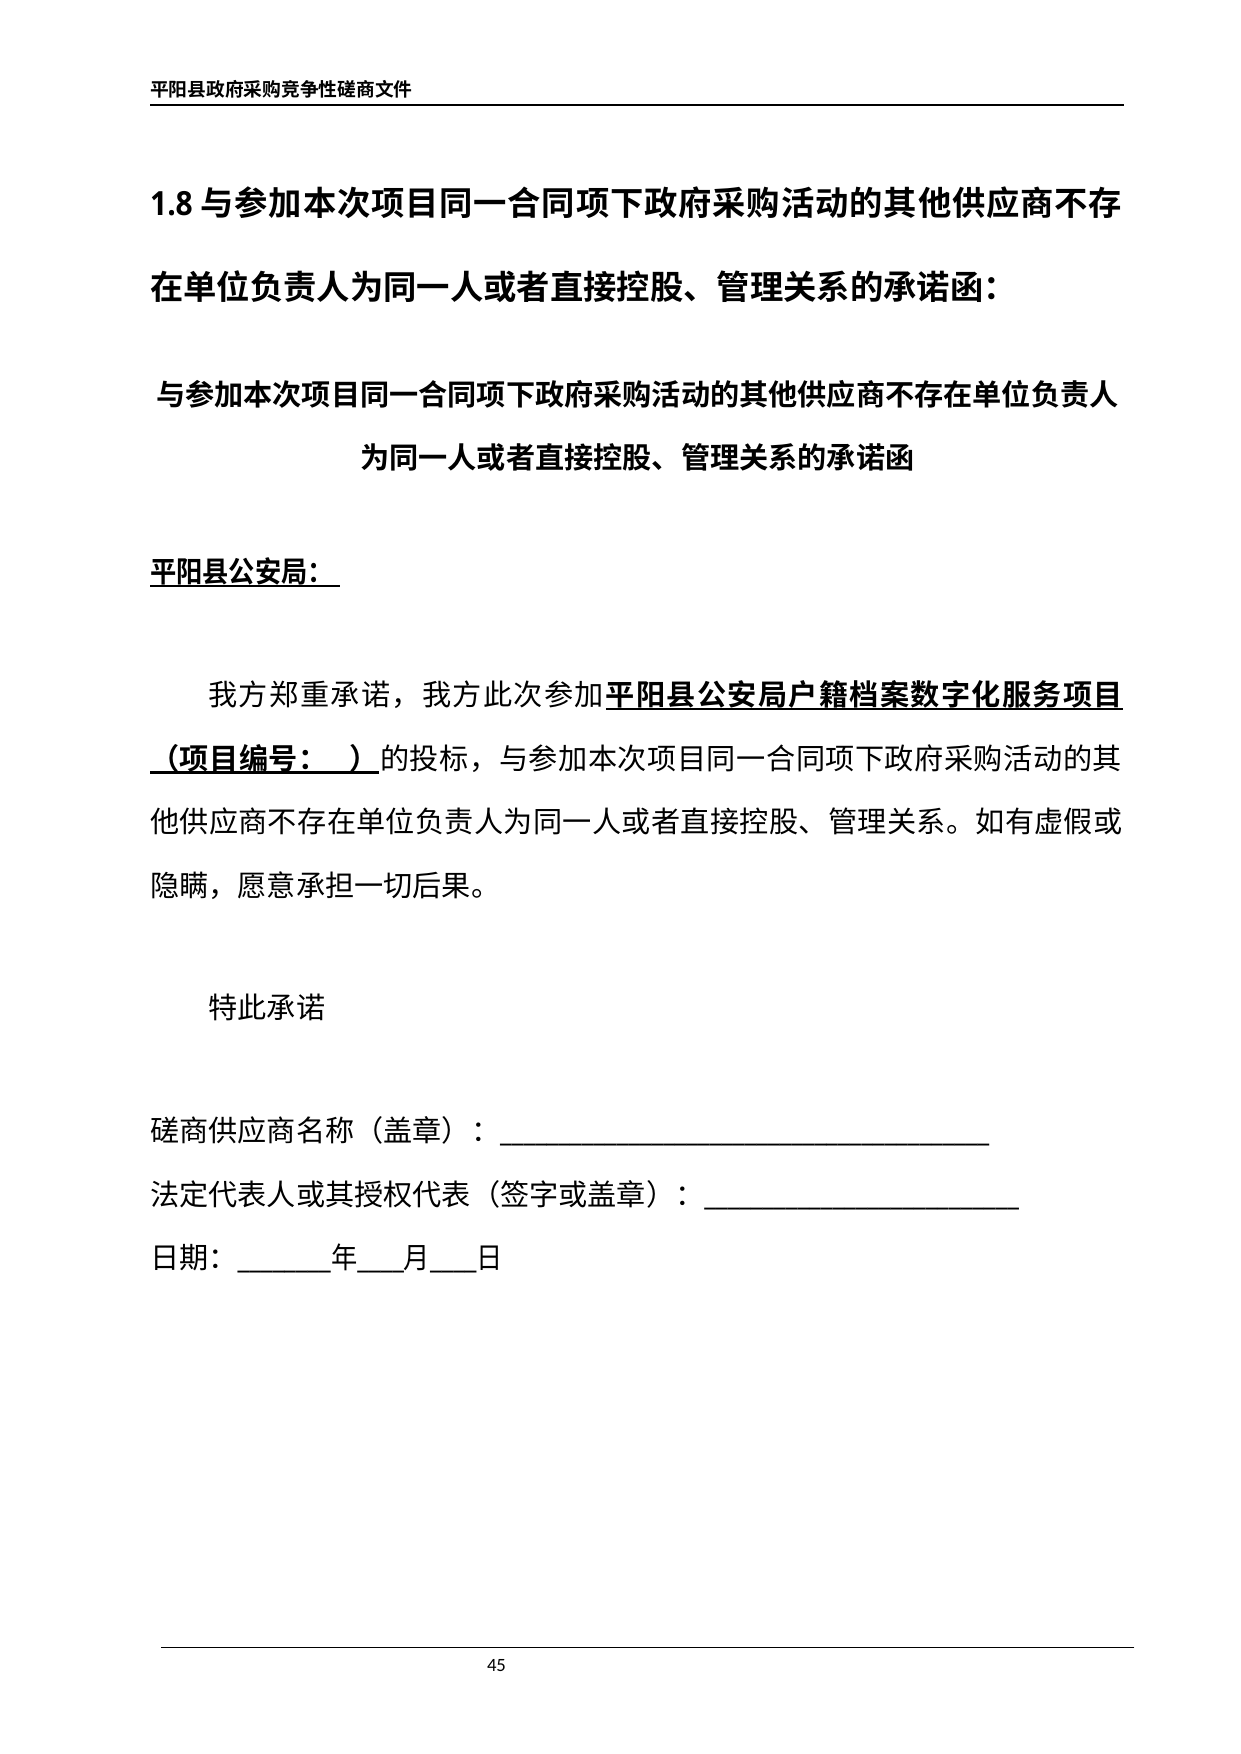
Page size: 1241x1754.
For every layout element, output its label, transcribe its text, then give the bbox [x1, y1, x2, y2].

text 平阳县公安局： [150, 549, 1124, 591]
text 法定代表人或其授权代表（签字或盖章）：___________________________ [150, 1172, 1124, 1214]
text 特此承诺 [150, 985, 1124, 1027]
text 日期：________年____月____日 [150, 1235, 1124, 1277]
text 磋商供应商名称（盖章）：__________________________________________ [150, 1108, 1124, 1150]
text 我方郑重承诺，我方此次参加平阳县公安局户籍档案数字化服务项目（项目编号： ）的投标，与参加本次项目同一合同项下政府采购活动的其他供应商不存在单位负责人为同一人或者直接控股、管理关系。如有虚假或隐瞒，愿意承担一切后果。 [150, 672, 1124, 904]
text 与参加本次项目同一合同项下政府采购活动的其他供应商不存在单位负责人为同一人或者直接控股、管理关系的承诺函 [150, 371, 1124, 477]
subtitle 1.8与参加本次项目同一合同项下政府采购活动的其他供应商不存在单位负责人为同一人或者直接控股、管理关系的承诺函： [150, 177, 1124, 309]
